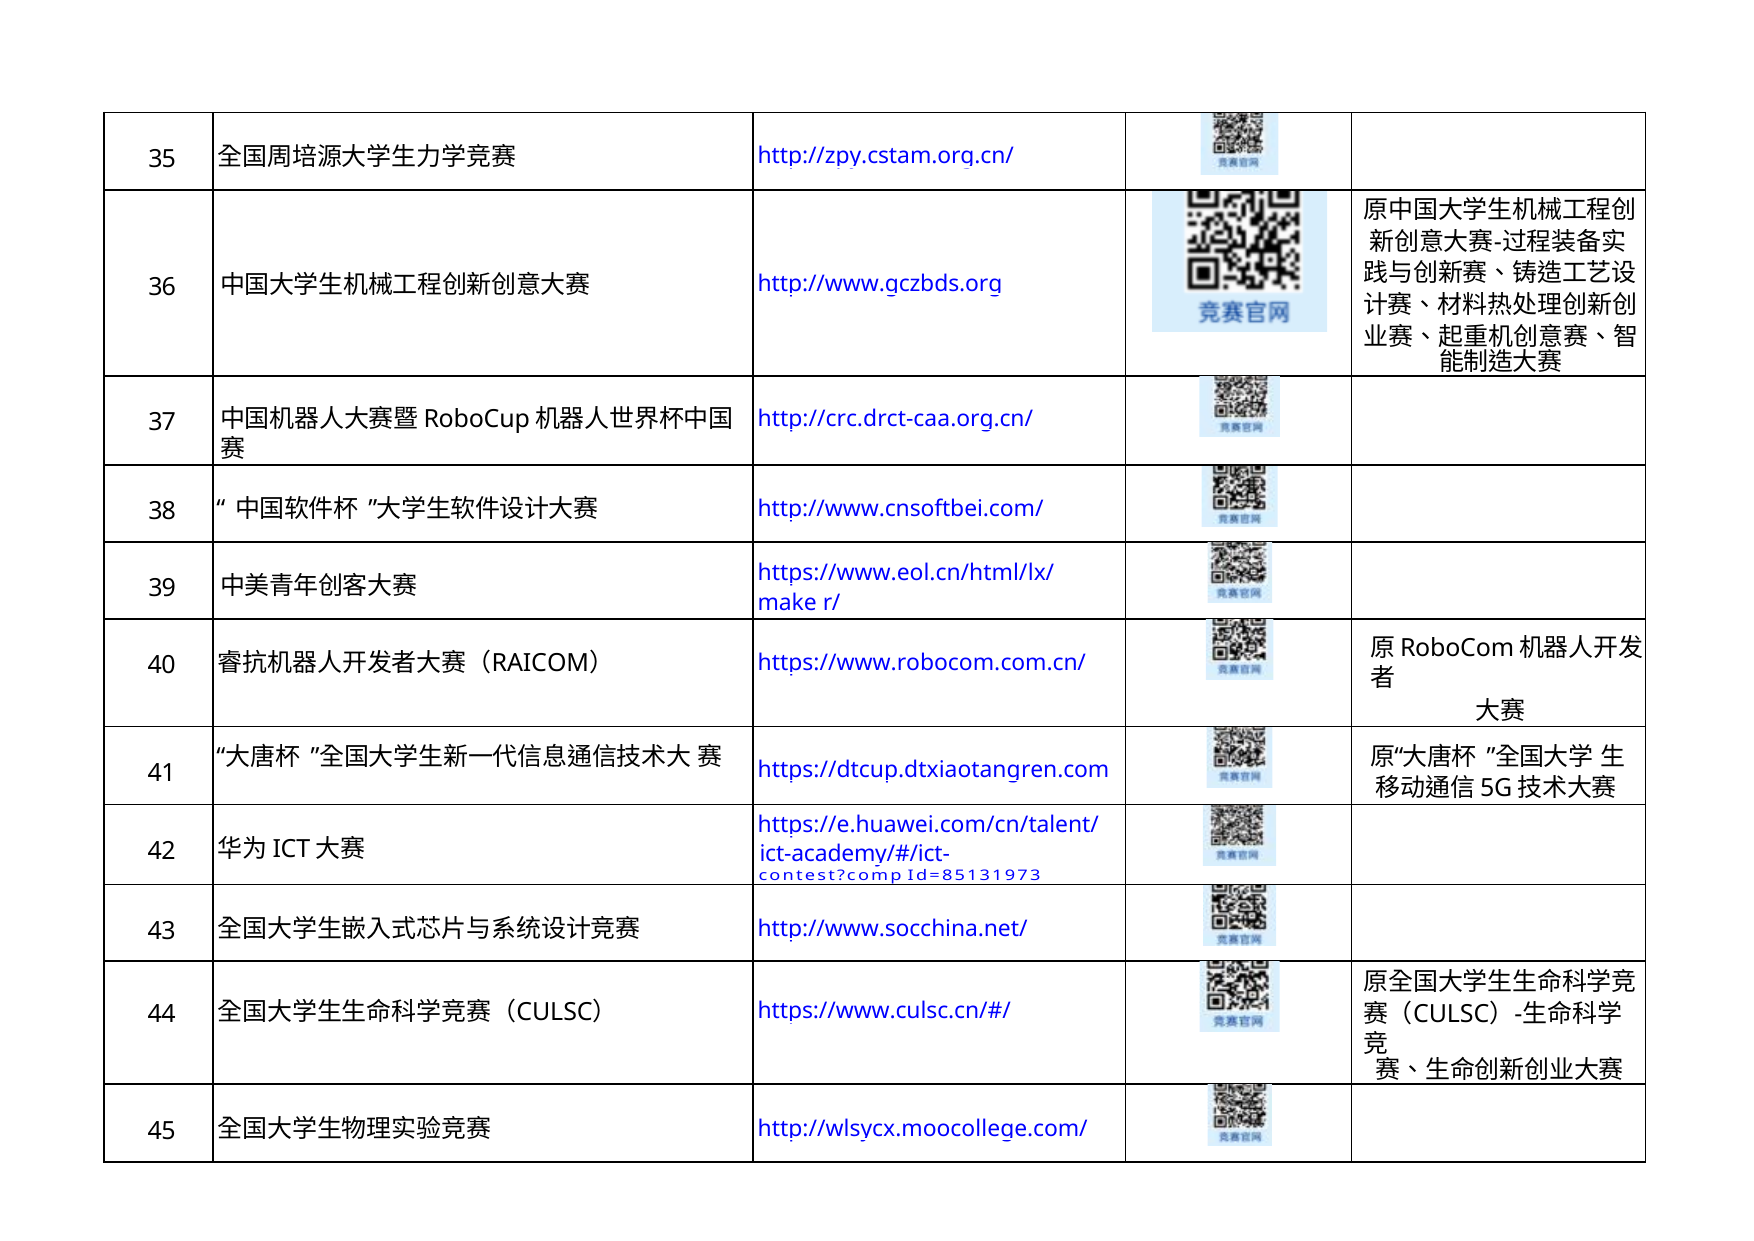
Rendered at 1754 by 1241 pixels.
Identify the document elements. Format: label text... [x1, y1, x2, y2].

table_cell https://www.eol.cn/html/lx/make r/ [754, 543, 1125, 618]
table_cell 38 [105, 466, 212, 541]
table_cell 睿抗机器人开发者大赛（RAICOM） [214, 620, 752, 726]
table_cell 原中国大学生机械工程创 新创意大赛-过程装备实 践与创新赛、铸造工艺设 计赛、材料热处理创新创 业赛、起重机创意赛、智 能制造大赛 [1352, 191, 1645, 375]
table_cell [1352, 1085, 1645, 1161]
table_cell 原全国大学生生命科学竞 赛（CULSC）-生命科学竞 赛、生命创新创业大赛 [1352, 962, 1645, 1083]
picture [1206, 727, 1273, 788]
picture [1199, 961, 1280, 1032]
table_cell “ 中国软件杯 ”大学生软件设计大赛 [214, 466, 752, 541]
table_cell https://www.culsc.cn/#/ [754, 962, 1125, 1083]
table_cell 中美青年创客大赛 [214, 543, 752, 618]
table_cell 中国大学生机械工程创新创意大赛 [214, 191, 752, 375]
table_cell [1126, 377, 1351, 464]
table_cell [1126, 727, 1351, 804]
picture [1200, 113, 1279, 175]
picture [1207, 1084, 1272, 1146]
table_cell http://wlsycx.moocollege.com/ [754, 1085, 1125, 1161]
table_cell 37 [105, 377, 212, 464]
picture [1202, 805, 1277, 866]
table_header 全国周培源大学生力学竞赛 [214, 113, 752, 189]
table_cell 45 [105, 1085, 212, 1161]
picture [1205, 619, 1274, 680]
table_cell 41 [105, 727, 212, 804]
table_cell 原“大唐杯 ”全国大学 生移动通信5G技术大赛 [1352, 727, 1645, 804]
table_cell [1126, 962, 1351, 1083]
table_cell [1126, 805, 1351, 883]
table_cell 36 [105, 191, 212, 375]
table_cell 全国大学生物理实验竞赛 [214, 1085, 752, 1161]
table_cell [1126, 543, 1351, 618]
picture [1207, 542, 1273, 603]
table_cell 39 [105, 543, 212, 618]
table_cell [1126, 466, 1351, 541]
table_cell [1126, 1085, 1351, 1161]
table_header http://zpy.cstam.org.cn/ [754, 113, 1125, 189]
table_cell [1126, 191, 1351, 375]
table_cell [1352, 466, 1645, 541]
table_cell [1126, 885, 1351, 960]
table_cell [1352, 885, 1645, 960]
table_cell https://e.huawei.com/cn/talent/ ict-academy/#/ict- contest?comp Id=85131973 [754, 805, 1125, 883]
table_cell [1126, 620, 1351, 726]
table_cell https://dtcup.dtxiaotangren.com [754, 727, 1125, 804]
table_header [1126, 113, 1351, 189]
table_cell [1352, 543, 1645, 618]
table_cell https://www.robocom.com.cn/ [754, 620, 1125, 726]
table_header 35 [105, 113, 212, 189]
table_cell [1352, 377, 1645, 464]
table_cell “大唐杯 ”全国大学生新一代信息通信技术大 赛 [214, 727, 752, 804]
table_cell 42 [105, 805, 212, 883]
picture [1152, 191, 1328, 332]
table_header [1352, 113, 1645, 189]
table_cell 原RoboCom机器人开发者 大赛 [1352, 620, 1645, 726]
picture [1199, 376, 1280, 437]
table_cell [1352, 805, 1645, 883]
table_cell 全国大学生生命科学竞赛（CULSC） [214, 962, 752, 1083]
table_cell 44 [105, 962, 212, 1083]
table_cell 40 [105, 620, 212, 726]
table_cell http://www.cnsoftbei.com/ [754, 466, 1125, 541]
picture [1203, 885, 1277, 946]
table_cell 中国机器人大赛暨RoboCup机器人世界杯中国赛 [214, 377, 752, 464]
table_cell 43 [105, 885, 212, 960]
table_cell 华为ICT大赛 [214, 805, 752, 883]
table_cell http://www.gczbds.org [754, 191, 1125, 375]
table_cell http://crc.drct-caa.org.cn/ [754, 377, 1125, 464]
table_cell 全国大学生嵌入式芯片与系统设计竞赛 [214, 885, 752, 960]
table_cell http://www.socchina.net/ [754, 885, 1125, 960]
picture [1201, 466, 1278, 527]
